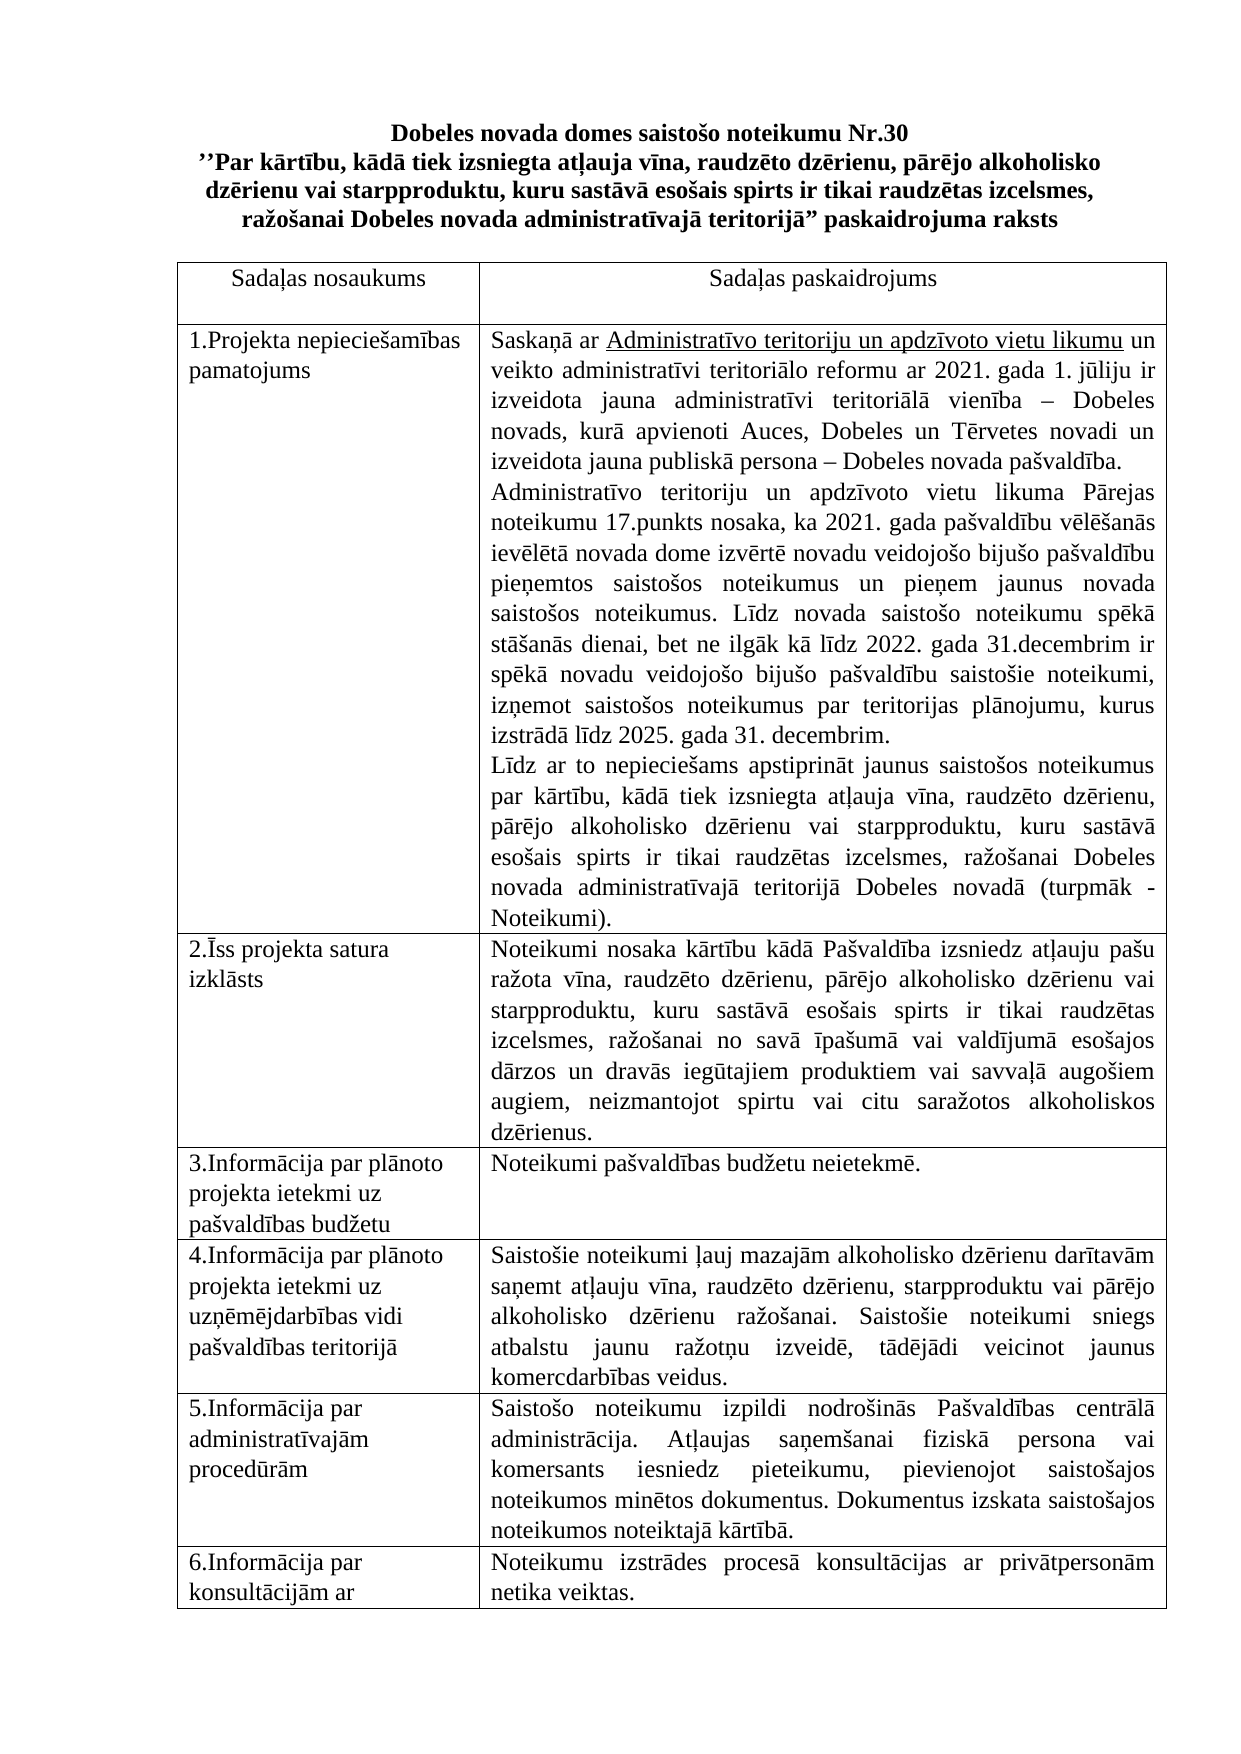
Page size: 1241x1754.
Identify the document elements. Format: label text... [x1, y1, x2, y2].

table_cell Saistošie noteikumi ļauj mazajām alkoholisko dzērienu darītavām saņemt atļauju vīna, raudzēto dzērienu, starpproduktu vai pārējo alkoholisko dzērienu ražošanai. Saistošie noteikumi sniegs atbalstu jaunu ražotņu izveidē, tādējādi veicinot jaunus komercdarbības veidus. [480, 1240, 1166, 1392]
table_cell Noteikumi pašvaldības budžetu neietekmē. [480, 1148, 1166, 1239]
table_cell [178, 1547, 479, 1607]
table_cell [480, 1547, 1166, 1607]
table_cell 3.Informācija par plānoto projekta ietekmi uz pašvaldības budžetu [178, 1148, 479, 1239]
table_cell 1.Projekta nepieciešamības pamatojums [178, 325, 479, 933]
table_header Sadaļas paskaidrojums [480, 263, 1166, 324]
table_cell 4.Informācija par plānoto projekta ietekmi uz uzņēmējdarbības vidi pašvaldības teritorijā [178, 1240, 479, 1392]
text Dobeles novada domes saistošo noteikumu Nr.30 [177, 118, 1122, 147]
table_cell 5.Informācija par administratīvajām procedūrām [178, 1394, 479, 1546]
table_header Sadaļas nosaukums [178, 263, 479, 324]
text ’’Par kārtību, kādā tiek izsniegta atļauja vīna, raudzēto dzērienu, pārējo alkoholisko dzērienu vai starpproduktu, kuru sastāvā esošais spirts ir tikai raudzētas izcelsmes, ražošanai Dobeles novada administratīvajā teritorijā” paskaidrojuma raksts [177, 147, 1122, 233]
table_cell Saskaņā ar Administratīvo teritoriju un apdzīvoto vietu likumu un veikto administratīvi teritoriālo reformu ar 2021. gada 1. jūliju ir izveidota jauna administratīvi teritoriālā vienība – Dobeles novads, kurā apvienoti Auces, Dobeles un Tērvetes novadi un izveidota jauna publiskā persona – Dobeles novada pašvaldība. Administratīvo teritoriju un apdzīvoto vietu likuma Pārejas noteikumu 17.punkts nosaka, ka 2021. gada pašvaldību vēlēšanās ievēlētā novada dome izvērtē novadu veidojošo bijušo pašvaldību pieņemtos saistošos noteikumus un pieņem jaunus novada saistošos noteikumus. Līdz novada saistošo noteikumu spēkā stāšanās dienai, bet ne ilgāk kā līdz 2022. gada 31.decembrim ir spēkā novadu veidojošo bijušo pašvaldību saistošie noteikumi, izņemot saistošos noteikumus par teritorijas plānojumu, kurus izstrādā līdz 2025. gada 31. decembrim. Līdz ar to nepieciešams apstiprināt jaunus saistošos noteikumus par kārtību, kādā tiek izsniegta atļauja vīna, raudzēto dzērienu, pārējo alkoholisko dzērienu vai starpproduktu, kuru sastāvā esošais spirts ir tikai raudzētas izcelsmes, ražošanai Dobeles novada administratīvajā teritorijā Dobeles novadā (turpmāk - Noteikumi). [480, 325, 1166, 933]
table_cell 2.Īss projekta satura izklāsts [178, 934, 479, 1147]
table_cell Saistošo noteikumu izpildi nodrošinās Pašvaldības centrālā administrācija. Atļaujas saņemšanai fiziskā persona vai komersants iesniedz pieteikumu, pievienojot saistošajos noteikumos minētos dokumentus. Dokumentus izskata saistošajos noteikumos noteiktajā kārtībā. [480, 1394, 1166, 1546]
table_cell Noteikumi nosaka kārtību kādā Pašvaldība izsniedz atļauju pašu ražota vīna, raudzēto dzērienu, pārējo alkoholisko dzērienu vai starpproduktu, kuru sastāvā esošais spirts ir tikai raudzētas izcelsmes, ražošanai no savā īpašumā vai valdījumā esošajos dārzos un dravās iegūtajiem produktiem vai savvaļā augošiem augiem, neizmantojot spirtu vai citu saražotos alkoholiskos dzērienus. [480, 934, 1166, 1147]
